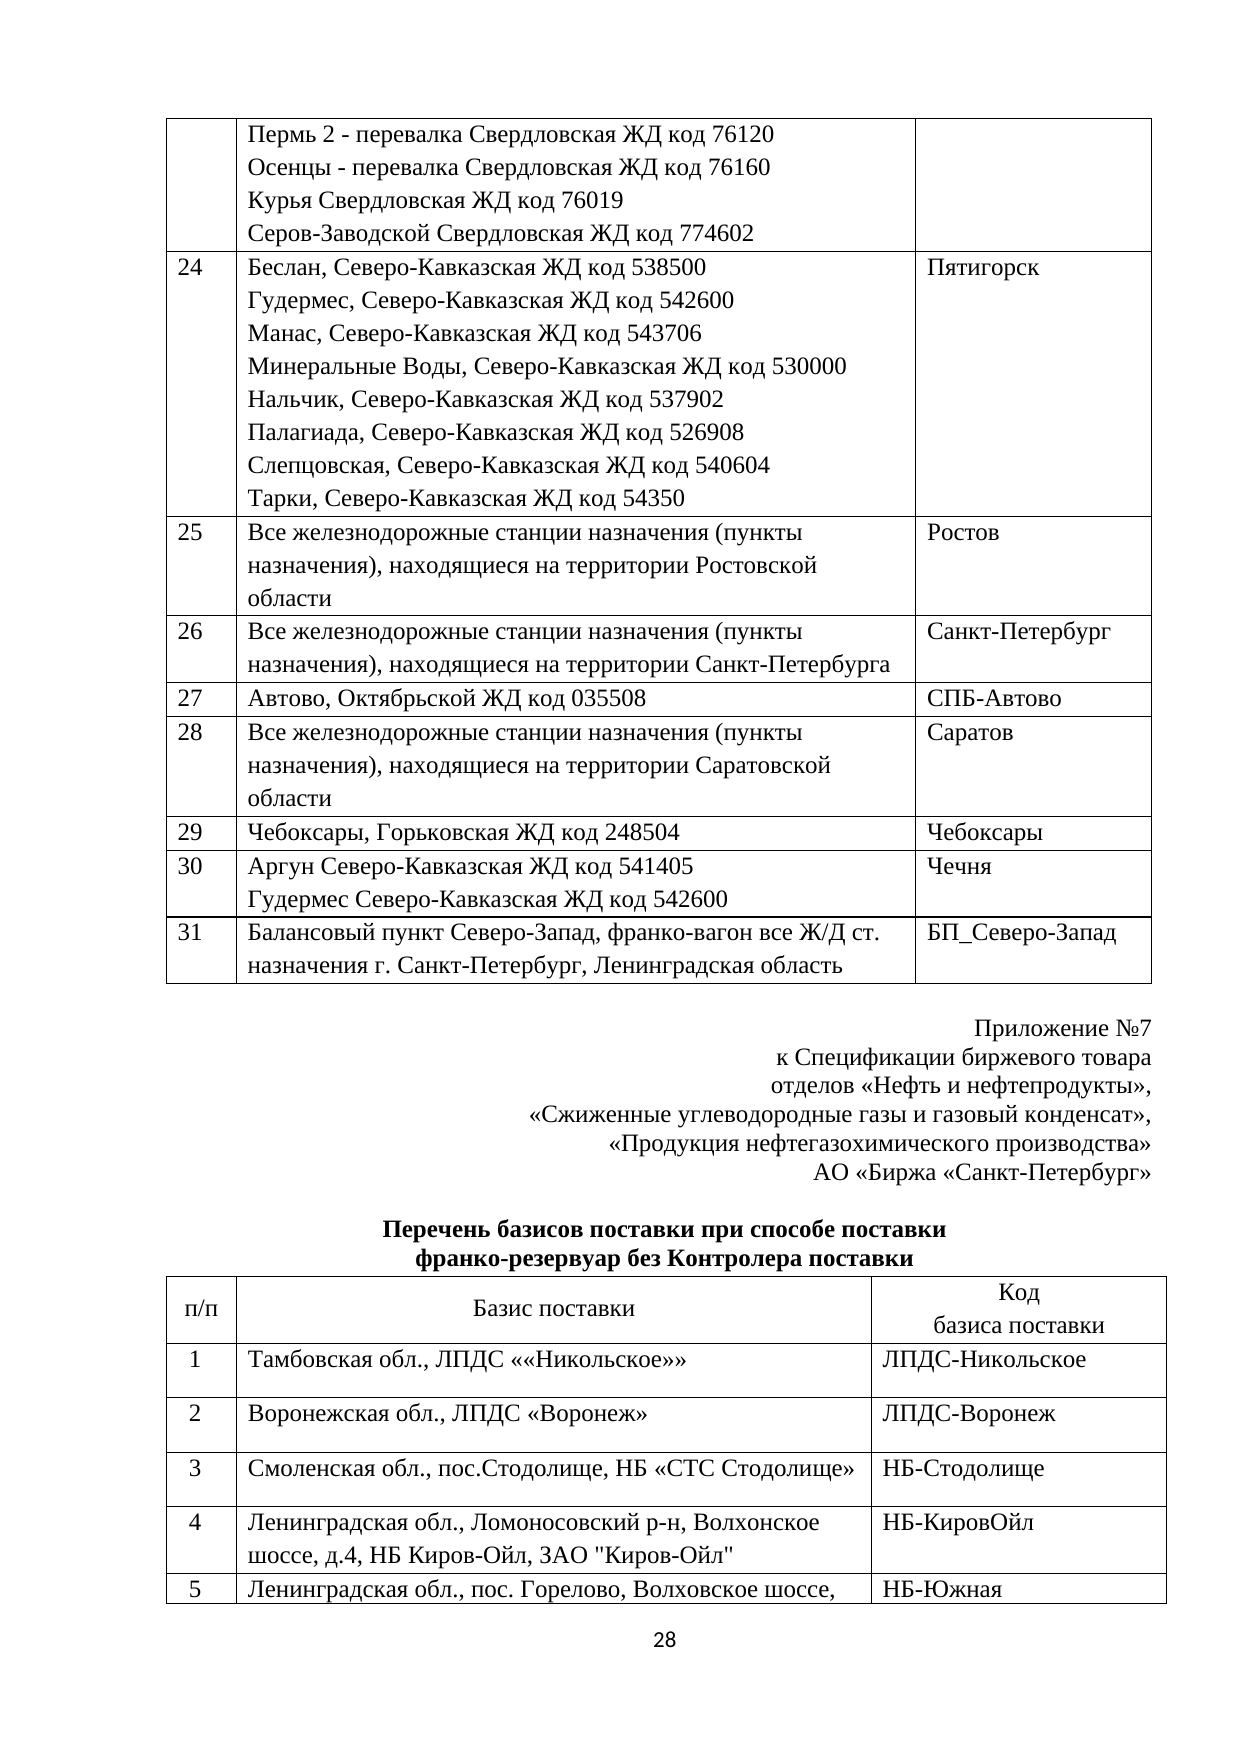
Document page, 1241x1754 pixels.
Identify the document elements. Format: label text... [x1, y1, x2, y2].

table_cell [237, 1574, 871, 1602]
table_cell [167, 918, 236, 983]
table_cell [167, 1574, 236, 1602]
text «Продукция нефтегазохимического производства» [177, 1128, 1152, 1157]
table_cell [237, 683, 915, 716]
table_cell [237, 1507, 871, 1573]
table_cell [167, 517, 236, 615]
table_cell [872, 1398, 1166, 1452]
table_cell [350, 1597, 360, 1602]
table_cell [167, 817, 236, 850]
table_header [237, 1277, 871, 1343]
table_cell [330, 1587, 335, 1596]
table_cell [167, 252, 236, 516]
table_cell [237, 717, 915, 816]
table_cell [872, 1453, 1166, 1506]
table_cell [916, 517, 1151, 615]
text «Сжиженные углеводородные газы и газовый конденсат», [177, 1099, 1152, 1128]
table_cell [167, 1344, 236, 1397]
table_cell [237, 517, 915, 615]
text Приложение №7 [177, 1013, 1152, 1042]
text АО «Биржа «Санкт-Петербург» [177, 1157, 1152, 1185]
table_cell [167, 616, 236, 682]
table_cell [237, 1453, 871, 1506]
text отделов «Нефть и нефтепродукты», [177, 1070, 1152, 1099]
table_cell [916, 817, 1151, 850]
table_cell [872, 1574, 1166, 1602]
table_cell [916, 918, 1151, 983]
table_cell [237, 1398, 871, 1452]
text Перечень базисов поставки при способе поставки [177, 1214, 1152, 1243]
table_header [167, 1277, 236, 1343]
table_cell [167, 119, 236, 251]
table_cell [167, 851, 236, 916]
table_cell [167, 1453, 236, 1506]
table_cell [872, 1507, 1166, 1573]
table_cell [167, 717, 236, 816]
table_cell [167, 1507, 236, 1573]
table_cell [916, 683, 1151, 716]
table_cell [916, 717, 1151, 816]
text франко-резервуар без Контролера поставки [177, 1243, 1152, 1272]
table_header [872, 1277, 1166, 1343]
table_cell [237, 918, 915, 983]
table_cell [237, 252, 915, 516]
text к Спецификации биржевого товара [177, 1042, 1152, 1070]
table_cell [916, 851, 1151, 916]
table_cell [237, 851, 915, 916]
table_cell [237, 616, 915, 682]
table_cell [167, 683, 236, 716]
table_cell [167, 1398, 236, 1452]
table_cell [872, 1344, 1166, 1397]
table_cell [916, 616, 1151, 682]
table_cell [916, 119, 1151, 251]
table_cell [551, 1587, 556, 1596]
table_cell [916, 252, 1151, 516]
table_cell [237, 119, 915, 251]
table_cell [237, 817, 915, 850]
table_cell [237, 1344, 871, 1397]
